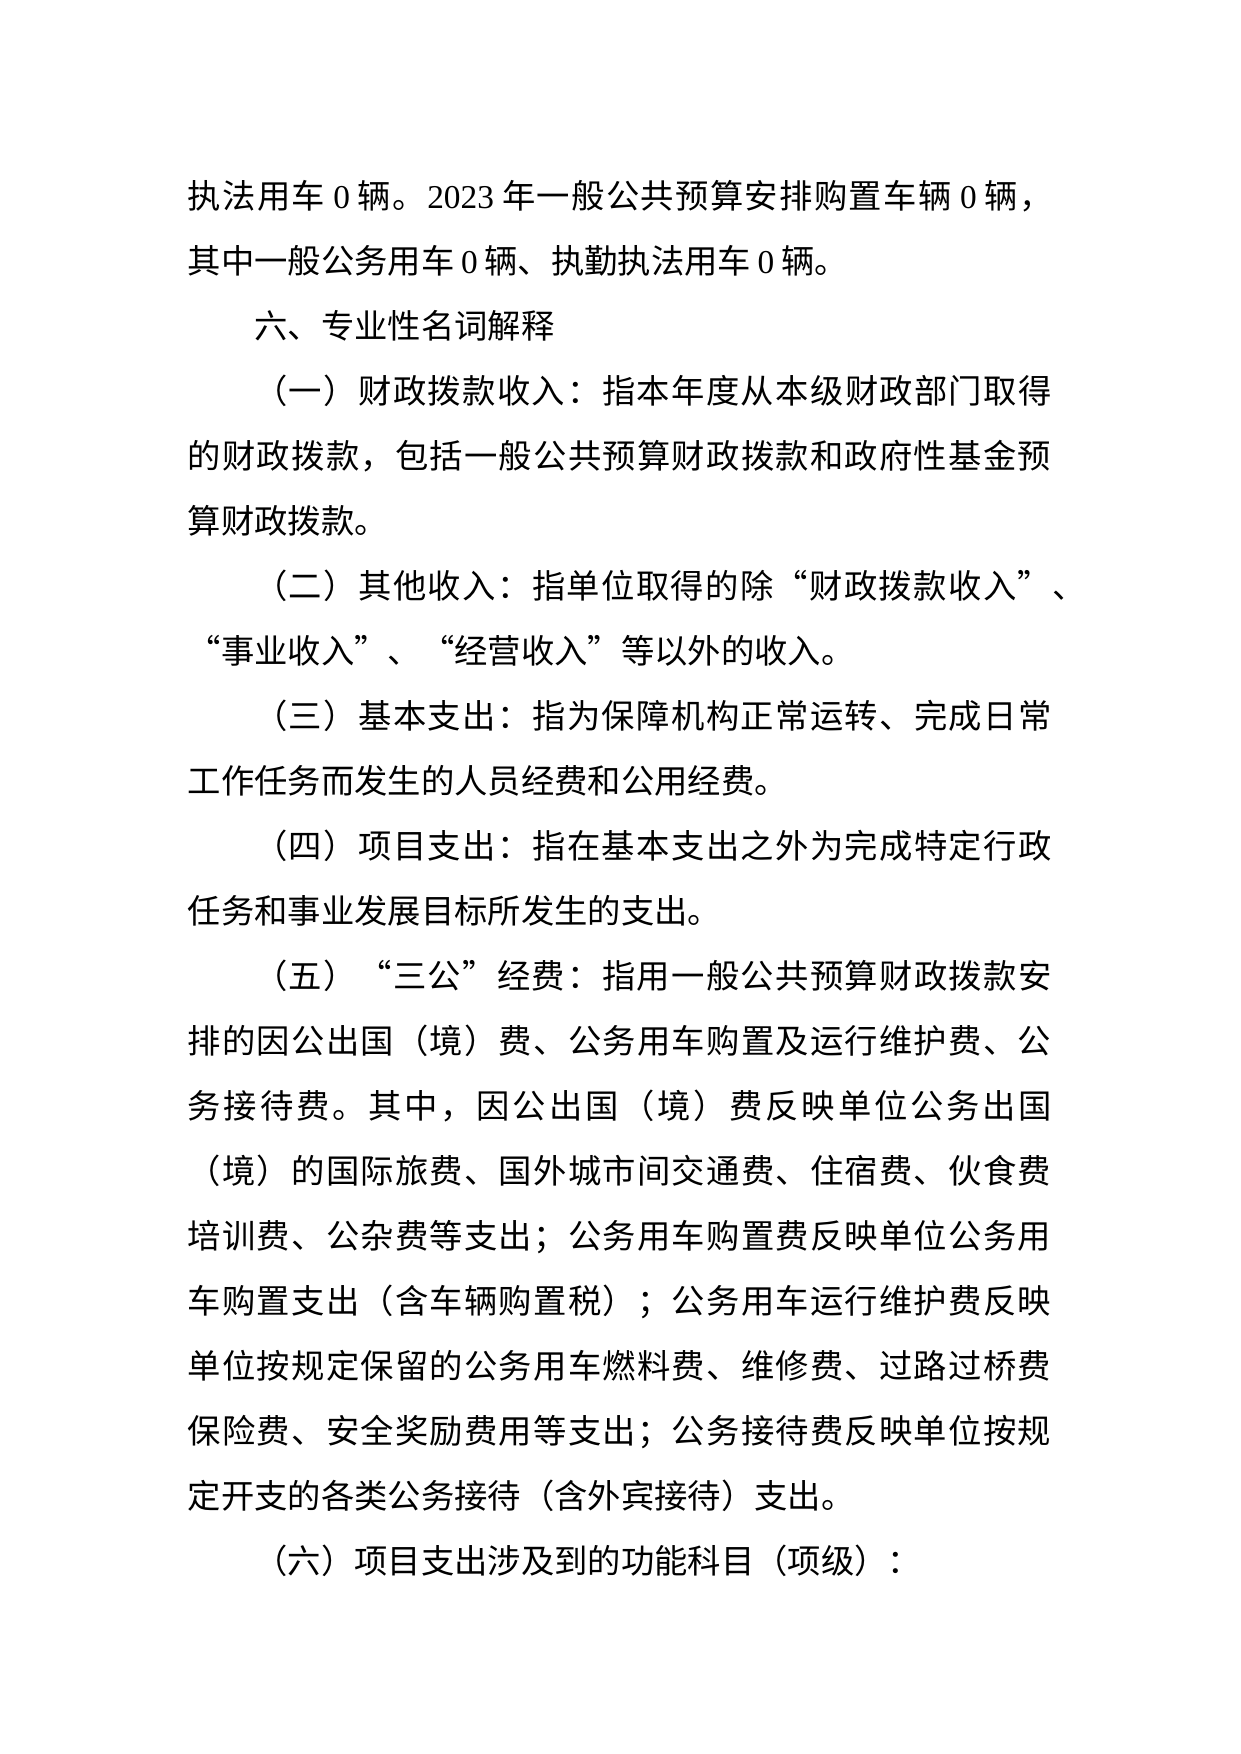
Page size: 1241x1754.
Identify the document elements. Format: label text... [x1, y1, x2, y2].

text （三）基本支出：指为保障机构正常运转、完成日常工作任务而发生的人员经费和公用经费。 [187, 682, 1053, 812]
text （六）项目支出涉及到的功能科目（项级）： [187, 1527, 1053, 1592]
text （四）项目支出：指在基本支出之外为完成特定行政任务和事业发展目标所发生的支出。 [187, 812, 1053, 942]
text （二）其他收入：指单位取得的除“财政拨款收入”、“事业收入”、“经营收入”等以外的收入。 [187, 552, 1053, 682]
text （一）财政拨款收入：指本年度从本级财政部门取得的财政拨款，包括一般公共预算财政拨款和政府性基金预算财政拨款。 [187, 357, 1053, 552]
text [187, 162, 1053, 292]
text （五）“三公”经费：指用一般公共预算财政拨款安排的因公出国（境）费、公务用车购置及运行维护费、公务接待费。其中，因公出国（境）费反映单位公务出国（境）的国际旅费、国外城市间交通费、住宿费、伙食费、培训费、公杂费等支出；公务用车购置费反映单位公务用车购置支出（含车辆购置税）；公务用车运行维护费反映单位按规定保留的公务用车燃料费、维修费、过路过桥费、保险费、安全奖励费用等支出；公务接待费反映单位按规定开支的各类公务接待（含外宾接待）支出。 [187, 942, 1053, 1527]
text 六、专业性名词解释 [187, 292, 1053, 357]
